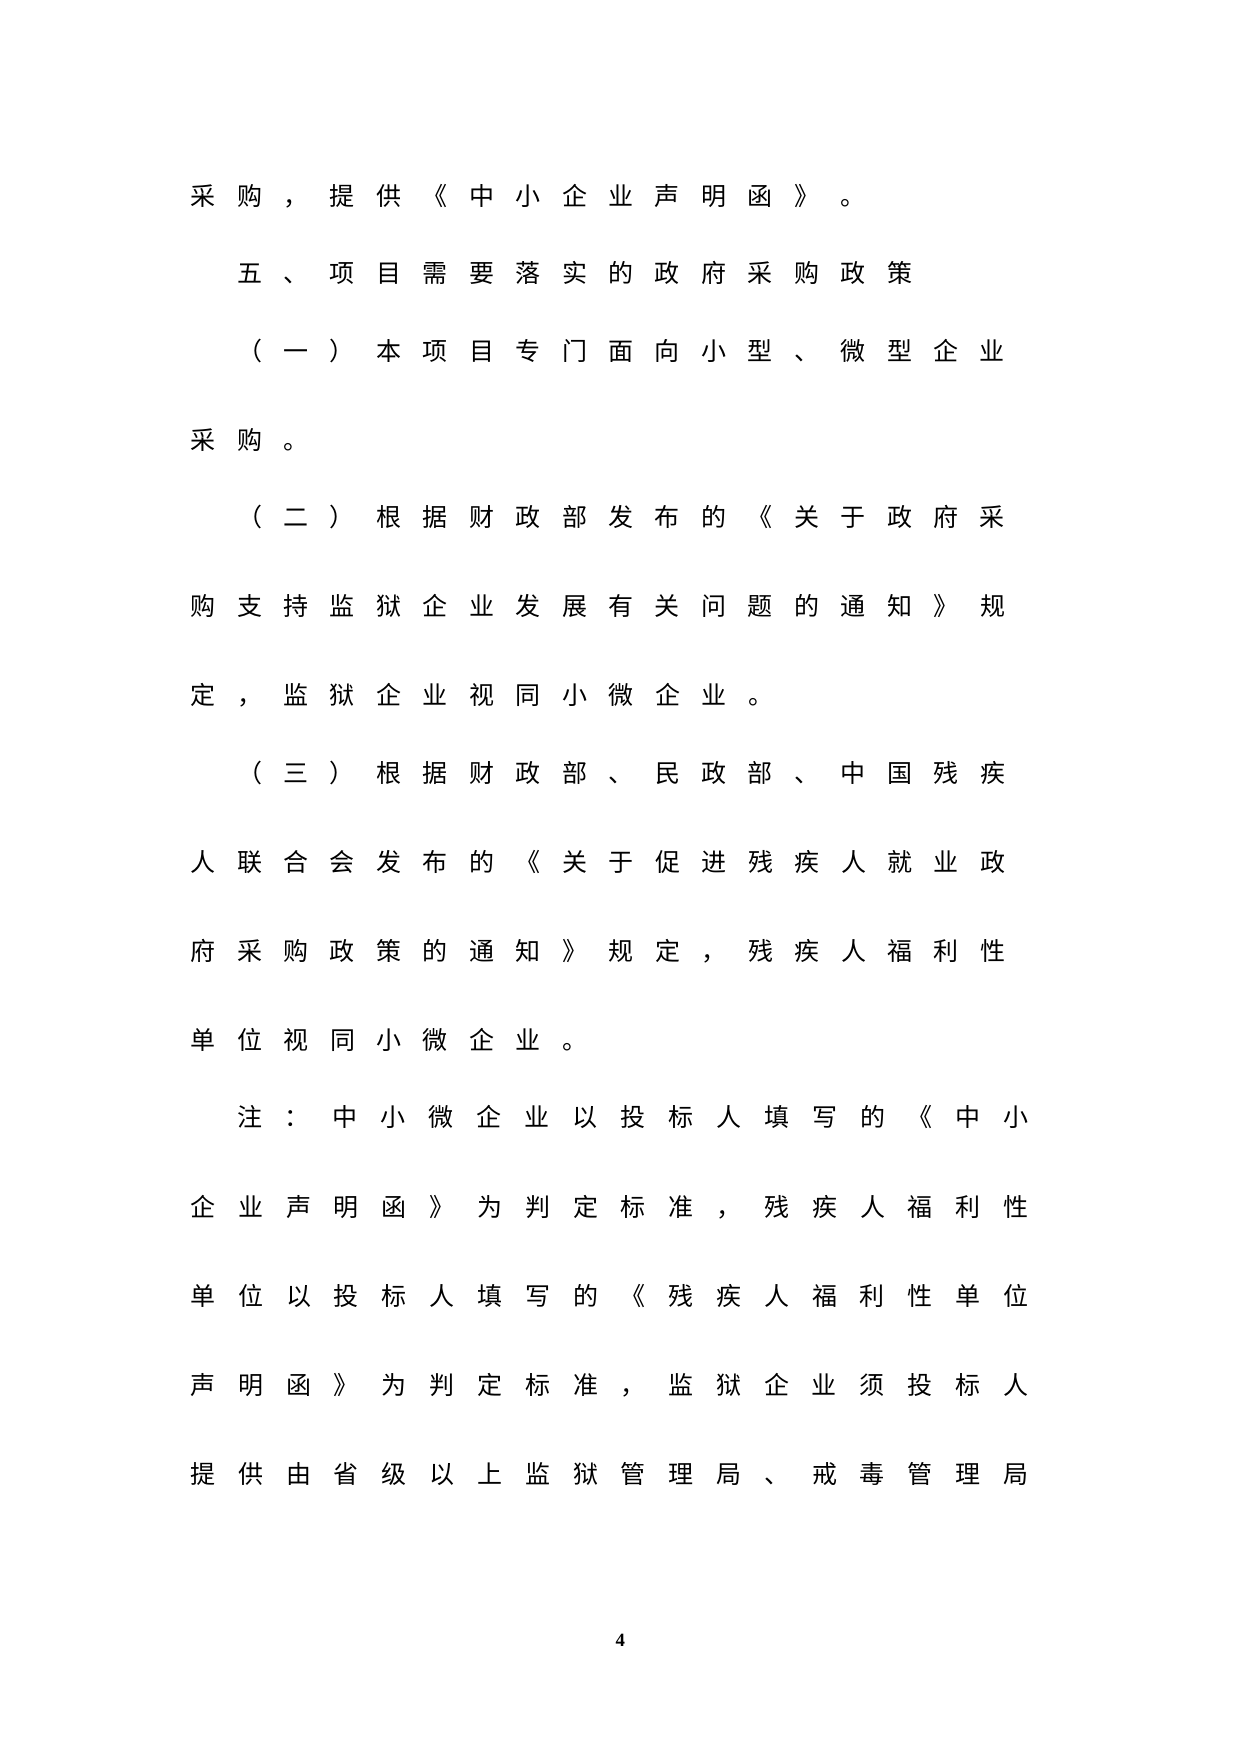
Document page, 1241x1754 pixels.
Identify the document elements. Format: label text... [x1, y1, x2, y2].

text （一）本项目专门面向小型、微型企业采购。 [190, 319, 1050, 468]
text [190, 1086, 1050, 1502]
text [190, 164, 1050, 224]
text 五、项目需要落实的政府采购政策 [190, 242, 1050, 301]
text （三）根据财政部、民政部、中国残疾人联合会发布的《关于促进残疾人就业政府采购政策的通知》规定，残疾人福利性单位视同小微企业。 [190, 742, 1050, 1068]
text （二）根据财政部发布的《关于政府采购支持监狱企业发展有关问题的通知》规定，监狱企业视同小微企业。 [190, 486, 1050, 723]
